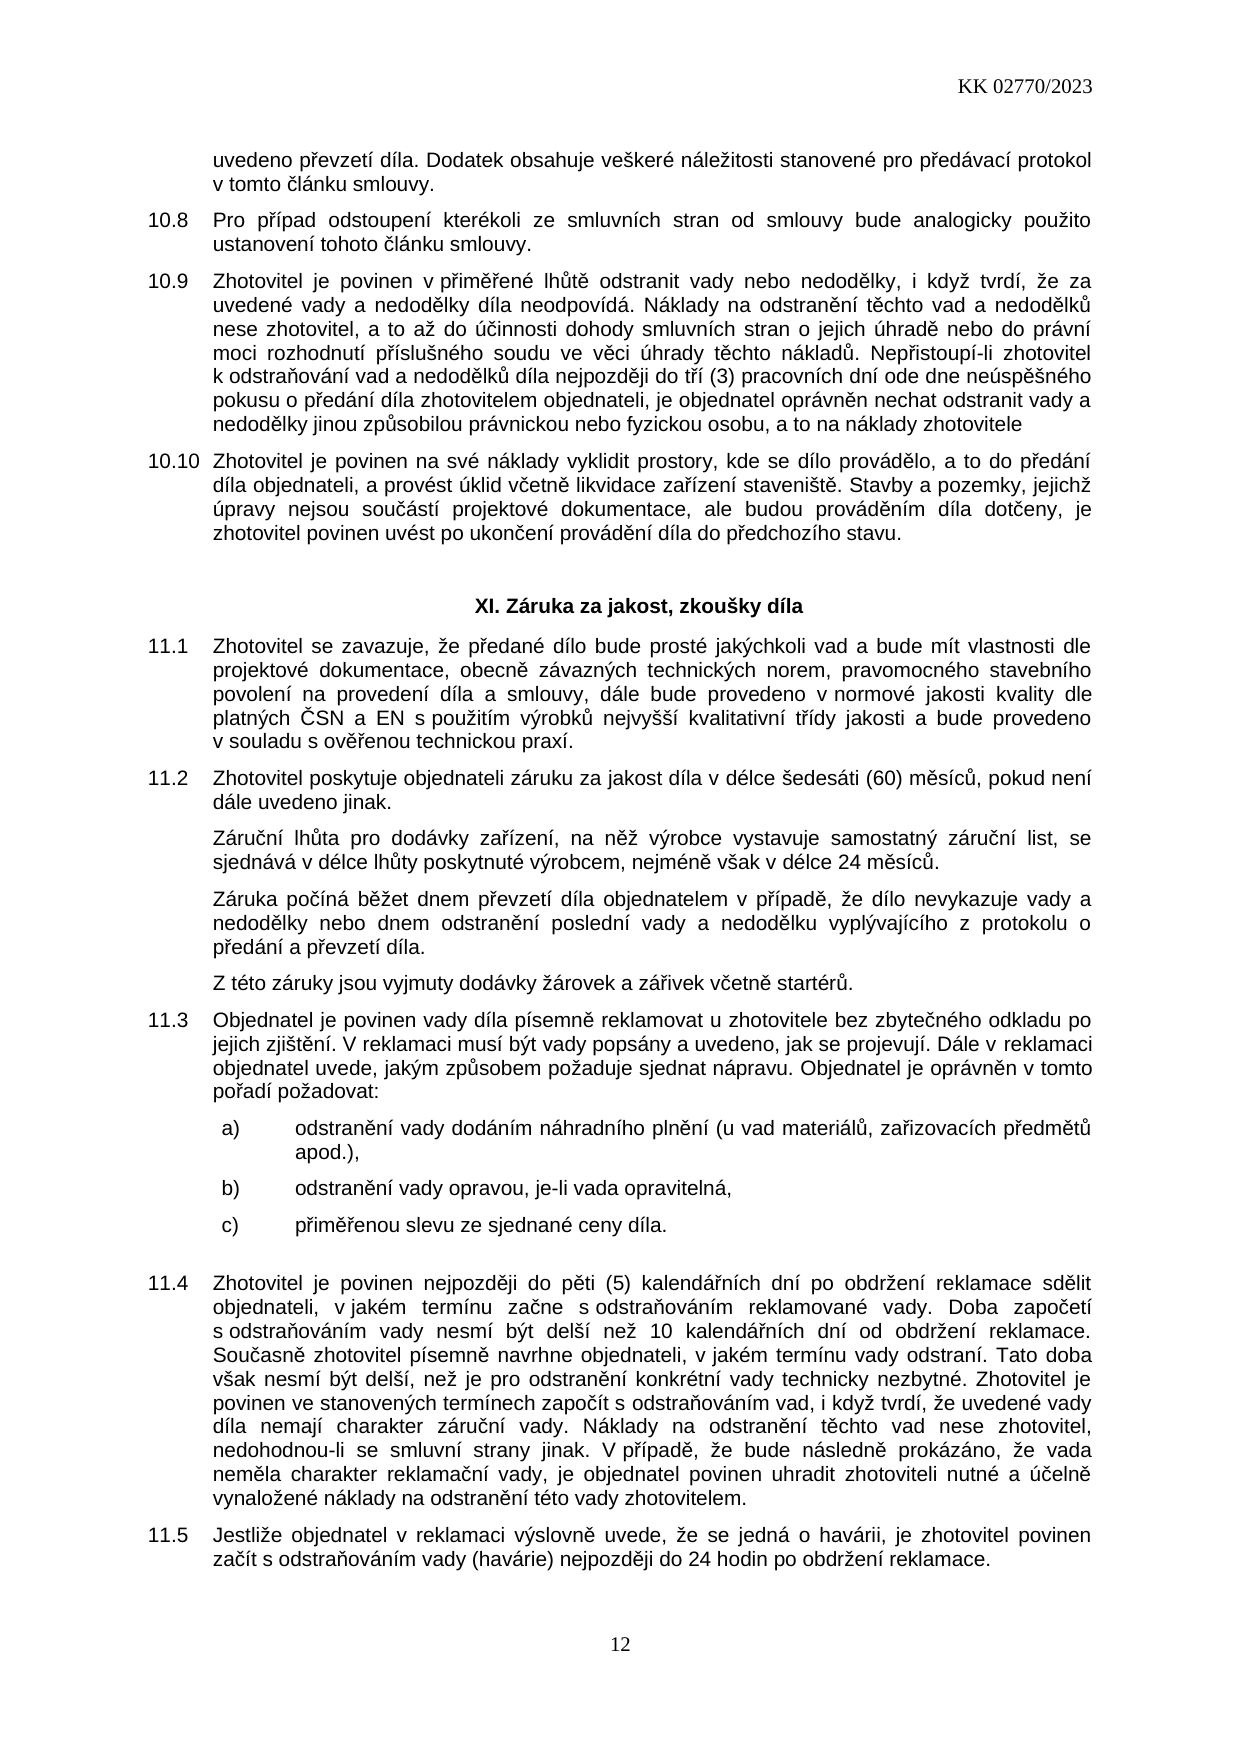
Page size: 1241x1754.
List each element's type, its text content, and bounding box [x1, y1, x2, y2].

text Záruka počíná běžet dnem převzetí díla objednatelem v případě, že dílo nevykazuje vady a nedodělky nebo dnem odstranění poslední vady a nedodělku vyplývajícího z protokolu o předání a převzetí díla. [213, 887, 1093, 958]
list přiměřenou slevu ze sjednané ceny díla. [221, 1213, 1093, 1237]
list odstranění vady dodáním náhradního plnění (u vad materiálů, zařizovacích předmětů apod.), [221, 1116, 1093, 1164]
text Záruční lhůta pro dodávky zařízení, na něž výrobce vystavuje samostatný záruční list, se sjednává v délce lhůty poskytnuté výrobcem, nejméně však v délce 24 měsíců. [213, 826, 1093, 874]
list Zhotovitel poskytuje objednateli záruku za jakost díla v délce šedesáti (60) měsíců, pokud není dále uvedeno jinak. [148, 766, 1093, 814]
list Zhotovitel je povinen v přiměřené lhůtě odstranit vady nebo nedodělky, i když tvrdí, že za uvedené vady a nedodělky díla neodpovídá. Náklady na odstranění těchto vad a nedodělků nese zhotovitel, a to až do účinnosti dohody smluvních stran o jejich úhradě nebo do právní moci rozhodnutí příslušného soudu ve věci úhrady těchto nákladů. Nepřistoupí-li zhotovitel k odstraňování vad a nedodělků díla nejpozději do tří (3) pracovních dní ode dne neúspěšného pokusu o předání díla zhotovitelem objednateli, je objednatel oprávněn nechat odstranit vady a nedodělky jinou způsobilou právnickou nebo fyzickou osobu, a to na náklady zhotovitele [148, 268, 1093, 436]
list Zhotovitel je povinen na své náklady vyklidit prostory, kde se dílo provádělo, a to do předání díla objednateli, a provést úklid včetně likvidace zařízení staveniště. Stavby a pozemky, jejichž úpravy nejsou součástí projektové dokumentace, ale budou prováděním díla dotčeny, je zhotovitel povinen uvést po ukončení provádění díla do předchozího stavu. [148, 449, 1093, 544]
list Zhotovitel se zavazuje, že předané dílo bude prosté jakýchkoli vad a bude mít vlastnosti dle projektové dokumentace, obecně závazných technických norem, pravomocného stavebního povolení na provedení díla a smlouvy, dále bude provedeno v normové jakosti kvality dle platných ČSN a EN s použitím výrobků nejvyšší kvalitativní třídy jakosti a bude provedeno v souladu s ověřenou technickou praxí. [148, 633, 1093, 753]
list Pro případ odstoupení kterékoli ze smluvních stran od smlouvy bude analogicky použito ustanovení tohoto článku smlouvy. [148, 208, 1093, 256]
list Zhotovitel je povinen nejpozději do pěti (5) kalendářních dní po obdržení reklamace sdělit objednateli, v jakém termínu začne s odstraňováním reklamované vady. Doba započetí s odstraňováním vady nesmí být delší než 10 kalendářních dní od obdržení reklamace. Současně zhotovitel písemně navrhne objednateli, v jakém termínu vady odstraní. Tato doba však nesmí být delší, než je pro odstranění konkrétní vady technicky nezbytné. Zhotovitel je povinen ve stanovených termínech započít s odstraňováním vad, i když tvrdí, že uvedené vady díla nemají charakter záruční vady. Náklady na odstranění těchto vad nese zhotovitel, nedohodnou-li se smluvní strany jinak. V případě, že bude následně prokázáno, že vada neměla charakter reklamační vady, je objednatel povinen uhradit zhotoviteli nutné a účelně vynaložené náklady na odstranění této vady zhotovitelem. [148, 1271, 1093, 1510]
text Z této záruky jsou vyjmuty dodávky žárovek a zářivek včetně startérů. [213, 971, 1093, 995]
list Objednatel je povinen vady díla písemně reklamovat u zhotovitele bez zbytečného odkladu po jejich zjištění. V reklamaci musí být vady popsány a uvedeno, jak se projevují. Dále v reklamaci objednatel uvede, jakým způsobem požaduje sjednat nápravu. Objednatel je oprávněn v tomto pořadí požadovat: [148, 1007, 1093, 1103]
list Jestliže objednatel v reklamaci výslovně uvede, že se jedná o havárii, je zhotovitel povinen začít s odstraňováním vady (havárie) nejpozději do 24 hodin po obdržení reklamace. [148, 1523, 1093, 1571]
list Záruka za jakost, zkoušky díla [185, 593, 1093, 617]
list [148, 148, 1093, 196]
list odstranění vady opravou, je-li vada opravitelná, [221, 1176, 1093, 1200]
